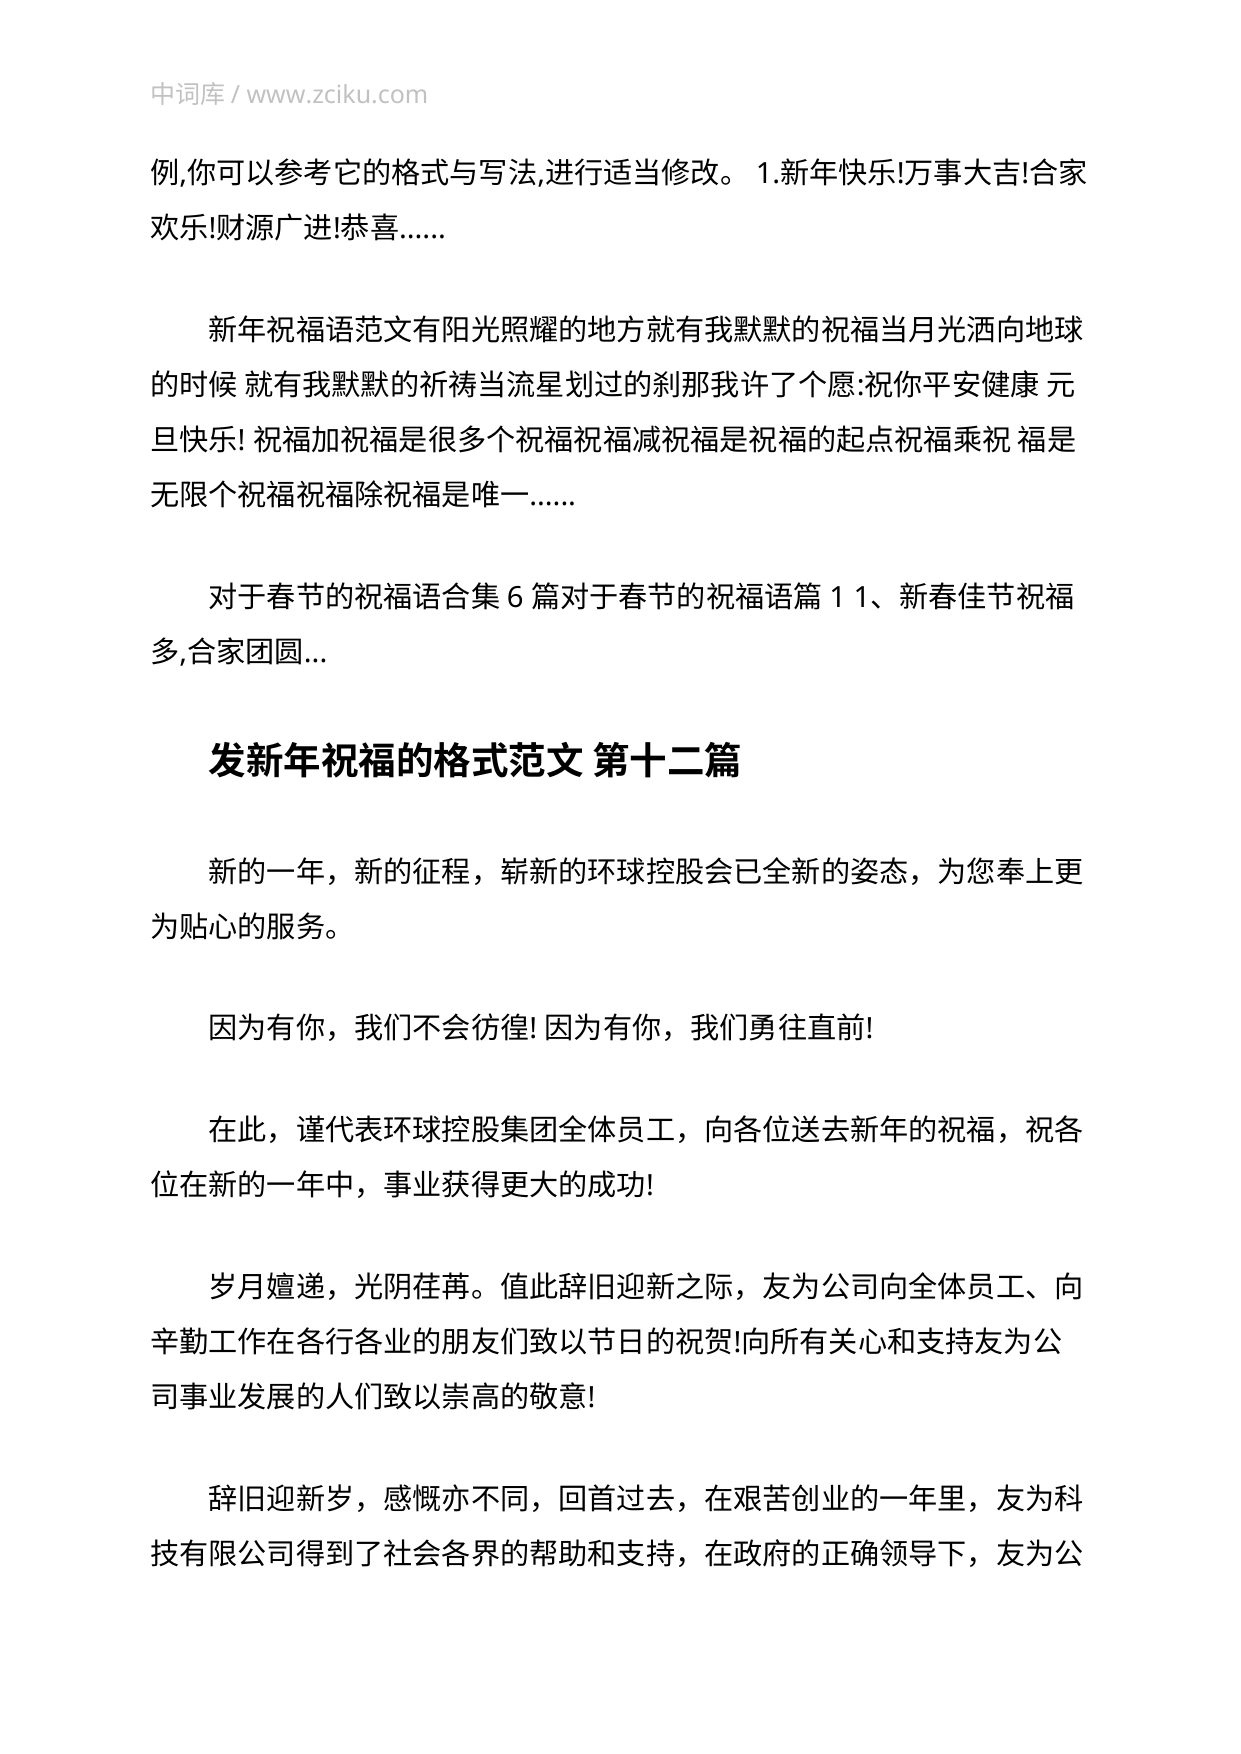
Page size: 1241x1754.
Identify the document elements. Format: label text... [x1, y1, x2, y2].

text 对于春节的祝福语合集 6 篇对于春节的祝福语篇 1 1、新春佳节祝福多,合家团圆... [150, 574, 1090, 671]
text 新的一年，新的征程，崭新的环球控股会已全新的姿态，为您奉上更为贴心的服务。 [150, 848, 1090, 945]
text 发新年祝福的格式范文 第十二篇 [150, 731, 1090, 785]
text 因为有你，我们不会彷徨! 因为有你，我们勇往直前! [150, 1005, 1090, 1047]
text 新年祝福语范文有阳光照耀的地方就有我默默的祝福当月光洒向地球的时候 就有我默默的祈祷当流星划过的刹那我许了个愿:祝你平安健康 元旦快乐! 祝福加祝福是很多个祝福祝福减祝福是祝福的起点祝福乘祝 福是无限个祝福祝福除祝福是唯一...... [150, 307, 1090, 514]
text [150, 150, 1090, 247]
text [150, 1476, 1090, 1573]
text 在此，谨代表环球控股集团全体员工，向各位送去新年的祝福，祝各位在新的一年中，事业获得更大的成功! [150, 1107, 1090, 1204]
text 岁月嬗递，光阴荏苒。值此辞旧迎新之际，友为公司向全体员工、向辛勤工作在各行各业的朋友们致以节日的祝贺!向所有关心和支持友为公司事业发展的人们致以崇高的敬意! [150, 1264, 1090, 1416]
